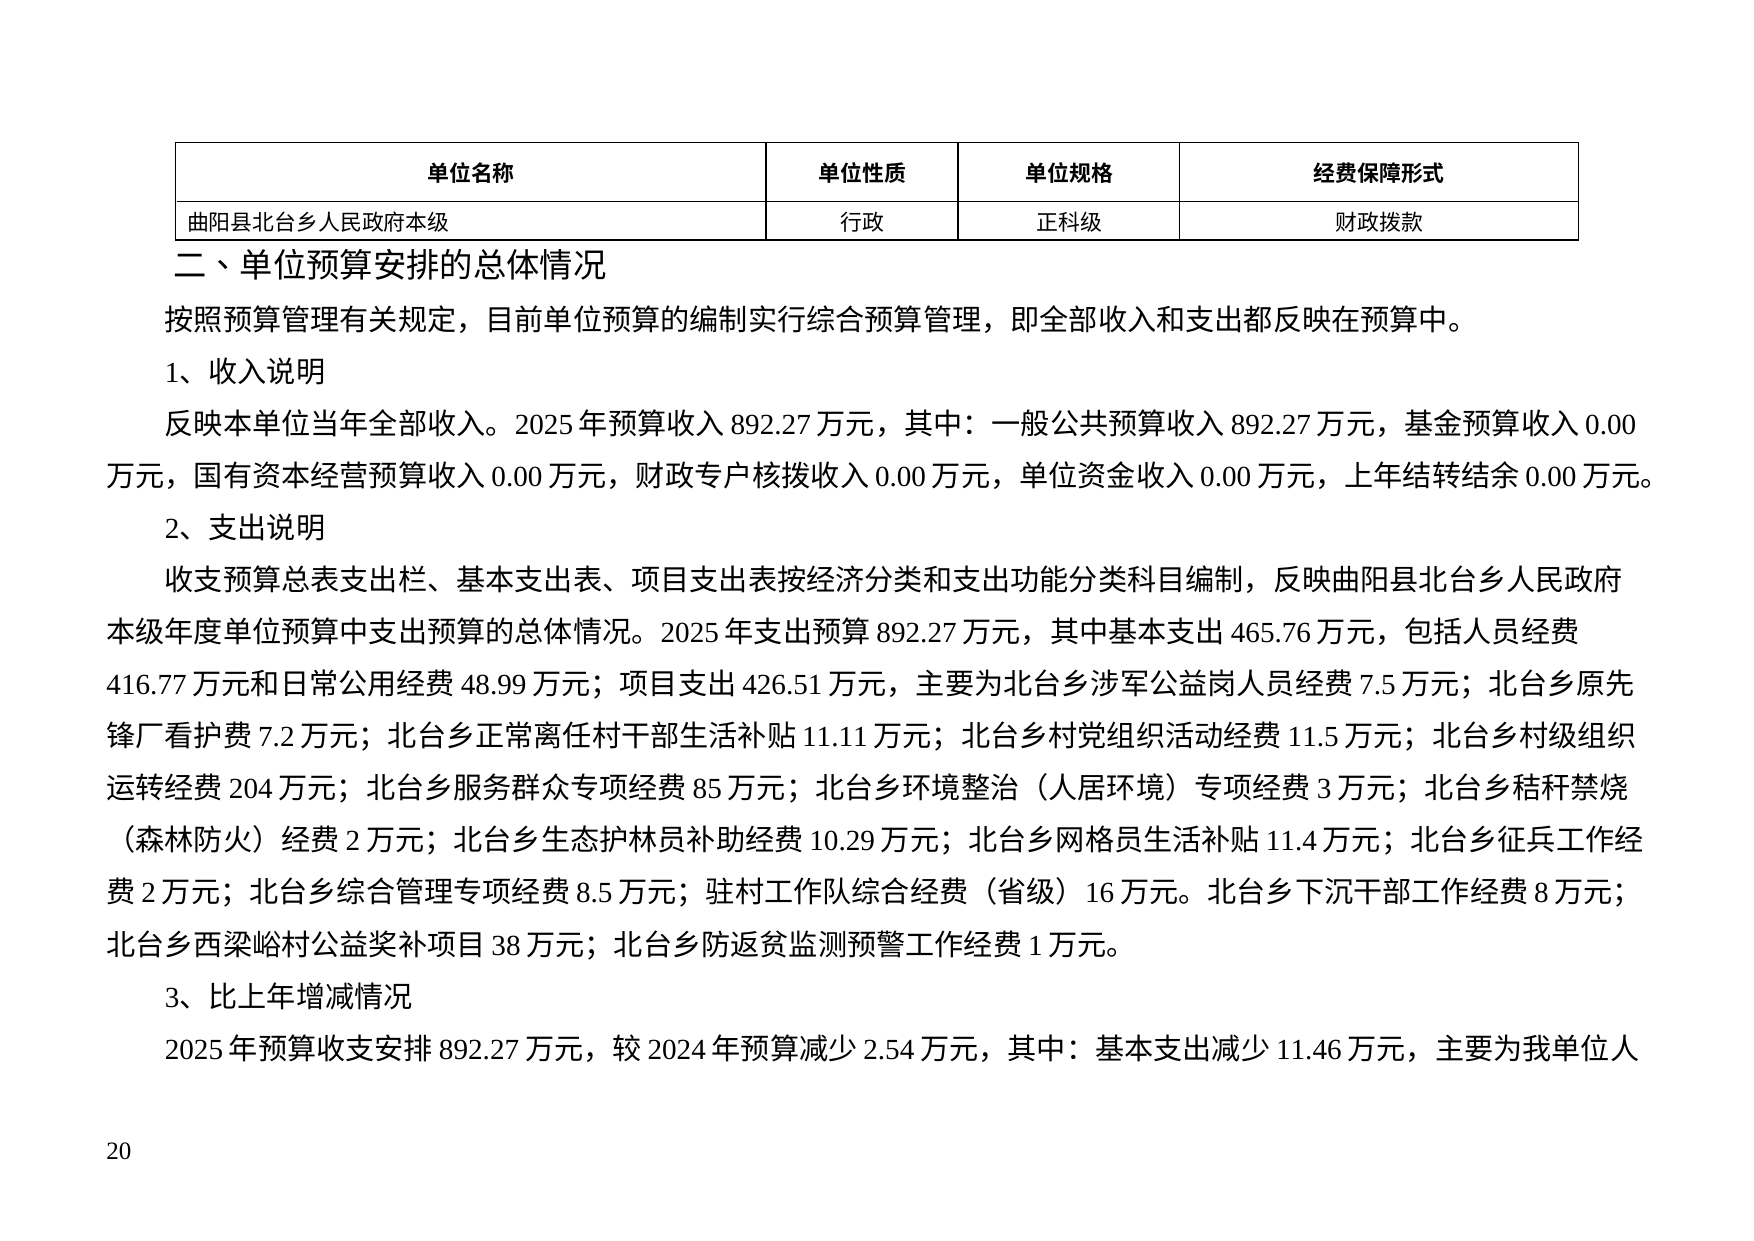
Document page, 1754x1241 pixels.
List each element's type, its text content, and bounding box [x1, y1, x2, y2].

text 3、比上年增减情况 [106, 965, 1648, 1017]
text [106, 1017, 1648, 1069]
table_cell 曲阳县北台乡人民政府本级 [176, 202, 765, 239]
text 二、单位预算安排的总体情况 [106, 242, 1648, 287]
table_cell 正科级 [959, 202, 1179, 239]
text 按照预算管理有关规定，目前单位预算的编制实行综合预算管理，即全部收入和支出都反映在预算中。 [106, 288, 1648, 340]
text 收支预算总表支出栏、基本支出表、项目支出表按经济分类和支出功能分类科目编制，反映曲阳县北台乡人民政府本级年度单位预算中支出预算的总体情况。2025年支出预算892.27万元，其中基本支出465.76万元，包括人员经费416.77万元和日常公用经费48.99万元；项目支出426.51万元，主要为北台乡涉军公益岗人员经费7.5万元；北台乡原先锋厂看护费7.2万元；北台乡正常离任村干部生活补贴11.11万元；北台乡村党组织活动经费11.5万元；北台乡村级组织运转经费204万元；北台乡服务群众专项经费85万元；北台乡环境整治（人居环境）专项经费3万元；北台乡秸秆禁烧（森林防火）经费2万元；北台乡生态护林员补助经费10.29万元；北台乡网格员生活补贴11.4万元；北台乡征兵工作经费2万元；北台乡综合管理专项经费8.5万元；驻村工作队综合经费（省级）16万元。北台乡下沉干部工作经费8万元；北台乡西梁峪村公益奖补项目38万元；北台乡防返贫监测预警工作经费1万元。 [106, 549, 1648, 965]
text 2、支出说明 [106, 497, 1648, 549]
table_header 单位名称 [176, 143, 765, 201]
table_header 经费保障形式 [1180, 143, 1578, 201]
table_cell 财政拨款 [1180, 202, 1578, 239]
table_header 单位规格 [959, 143, 1179, 201]
table_header 单位性质 [767, 143, 957, 201]
table_cell 行政 [767, 202, 957, 239]
text 1、收入说明 [106, 340, 1648, 392]
text 反映本单位当年全部收入。2025年预算收入892.27万元，其中：一般公共预算收入892.27万元，基金预算收入0.00万元，国有资本经营预算收入0.00万元，财政专户核拨收入0.00万元，单位资金收入0.00万元，上年结转结余0.00万元。 [106, 392, 1648, 497]
